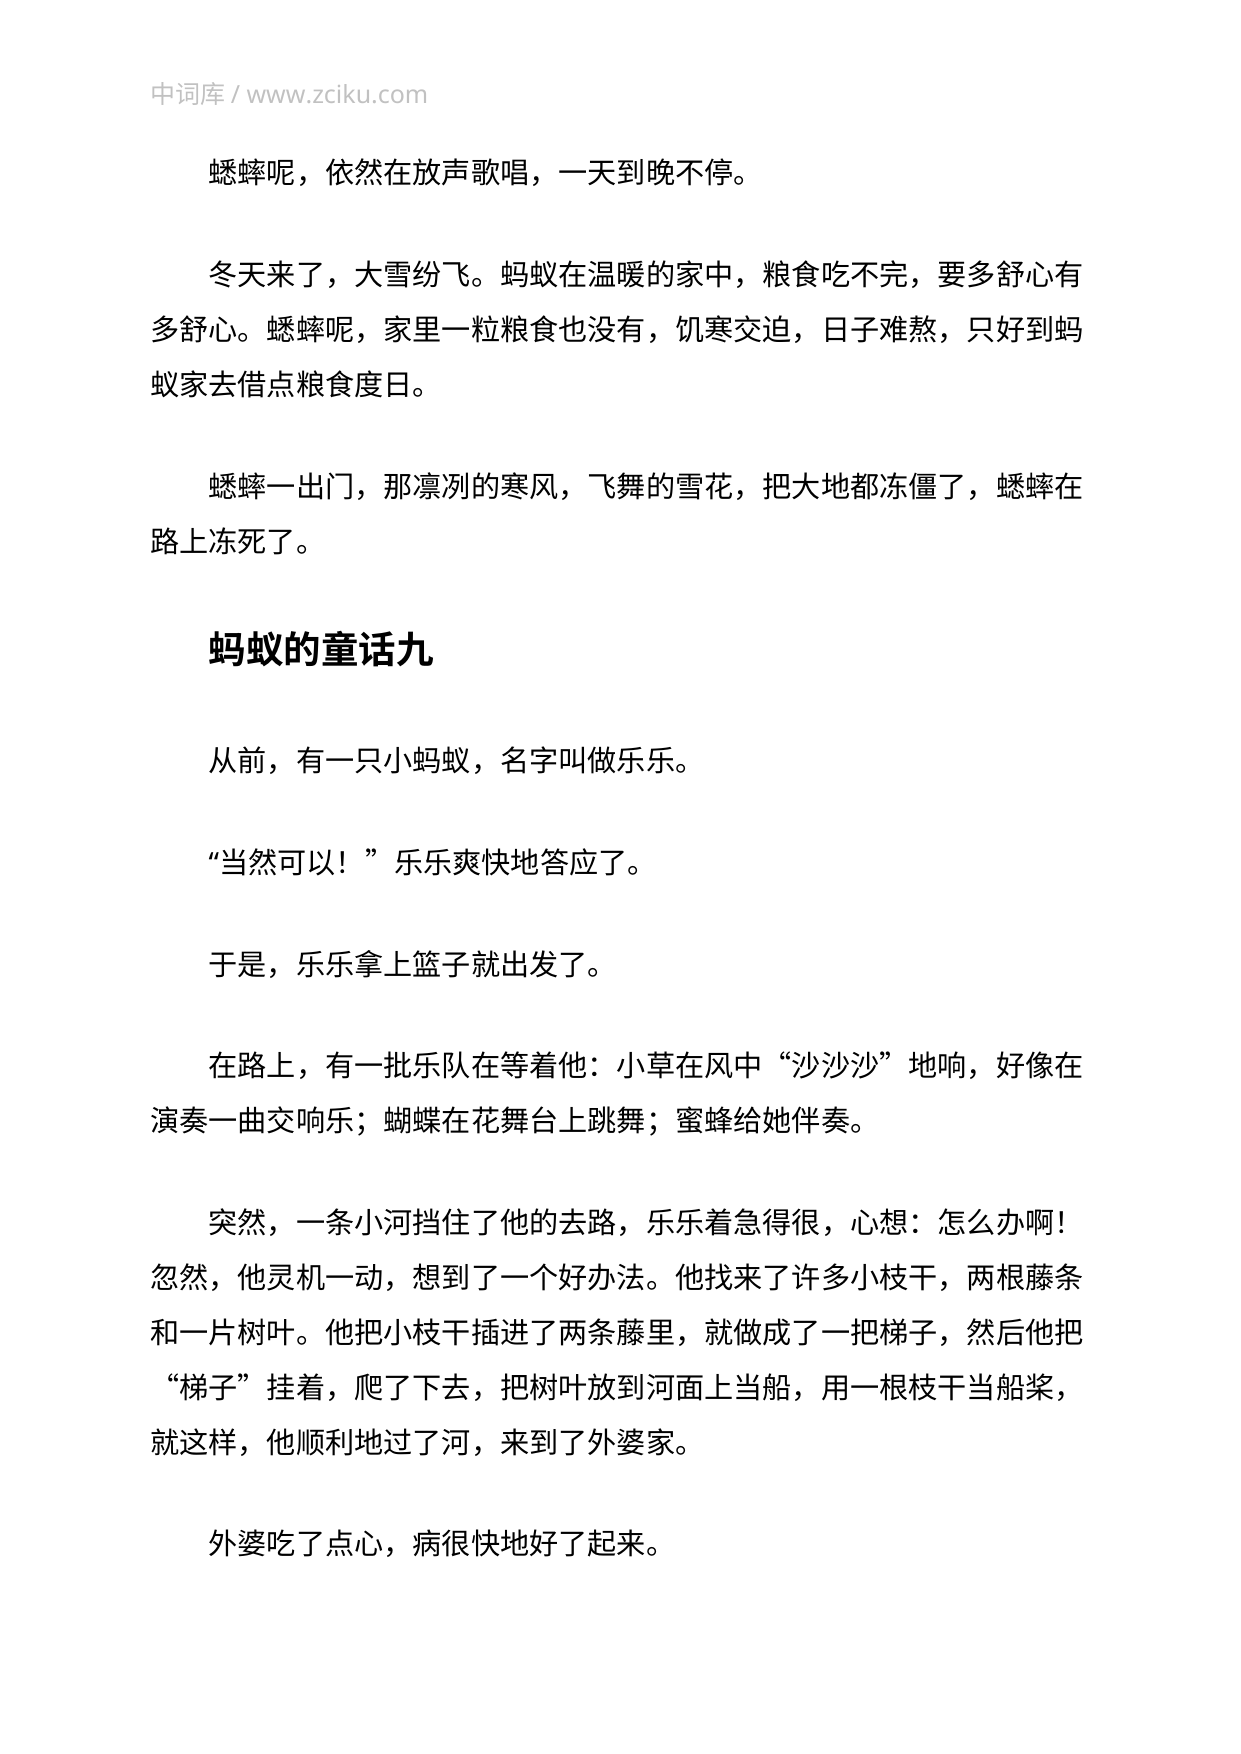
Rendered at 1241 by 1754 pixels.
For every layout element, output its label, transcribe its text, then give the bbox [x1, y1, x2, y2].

text 蟋蟀一出门，那凛冽的寒风，飞舞的雪花，把大地都冻僵了，蟋蟀在路上冻死了。 [150, 463, 1090, 561]
text 突然，一条小河挡住了他的去路，乐乐着急得很，心想：怎么办啊！忽然，他灵机一动，想到了一个好办法。他找来了许多小枝干，两根藤条和一片树叶。他把小枝干插进了两条藤里，就做成了一把梯子，然后他把“梯子”挂着，爬了下去，把树叶放到河面上当船，用一根枝干当船桨，就这样，他顺利地过了河，来到了外婆家。 [150, 1199, 1090, 1461]
text 从前，有一只小蚂蚁，名字叫做乐乐。 [150, 737, 1090, 780]
text 蚂蚁的童话九 [150, 620, 1090, 674]
text “当然可以！”乐乐爽快地答应了。 [150, 839, 1090, 882]
text 外婆吃了点心，病很快地好了起来。 [150, 1521, 1090, 1563]
text 冬天来了，大雪纷飞。蚂蚁在温暖的家中，粮食吃不完，要多舒心有多舒心。蟋蟀呢，家里一粒粮食也没有，饥寒交迫，日子难熬，只好到蚂蚁家去借点粮食度日。 [150, 252, 1090, 404]
text 于是，乐乐拿上篮子就出发了。 [150, 941, 1090, 983]
text 蟋蟀呢，依然在放声歌唱，一天到晚不停。 [150, 150, 1090, 192]
text 在路上，有一批乐队在等着他：小草在风中“沙沙沙”地响，好像在演奏一曲交响乐；蝴蝶在花舞台上跳舞；蜜蜂给她伴奏。 [150, 1043, 1090, 1140]
